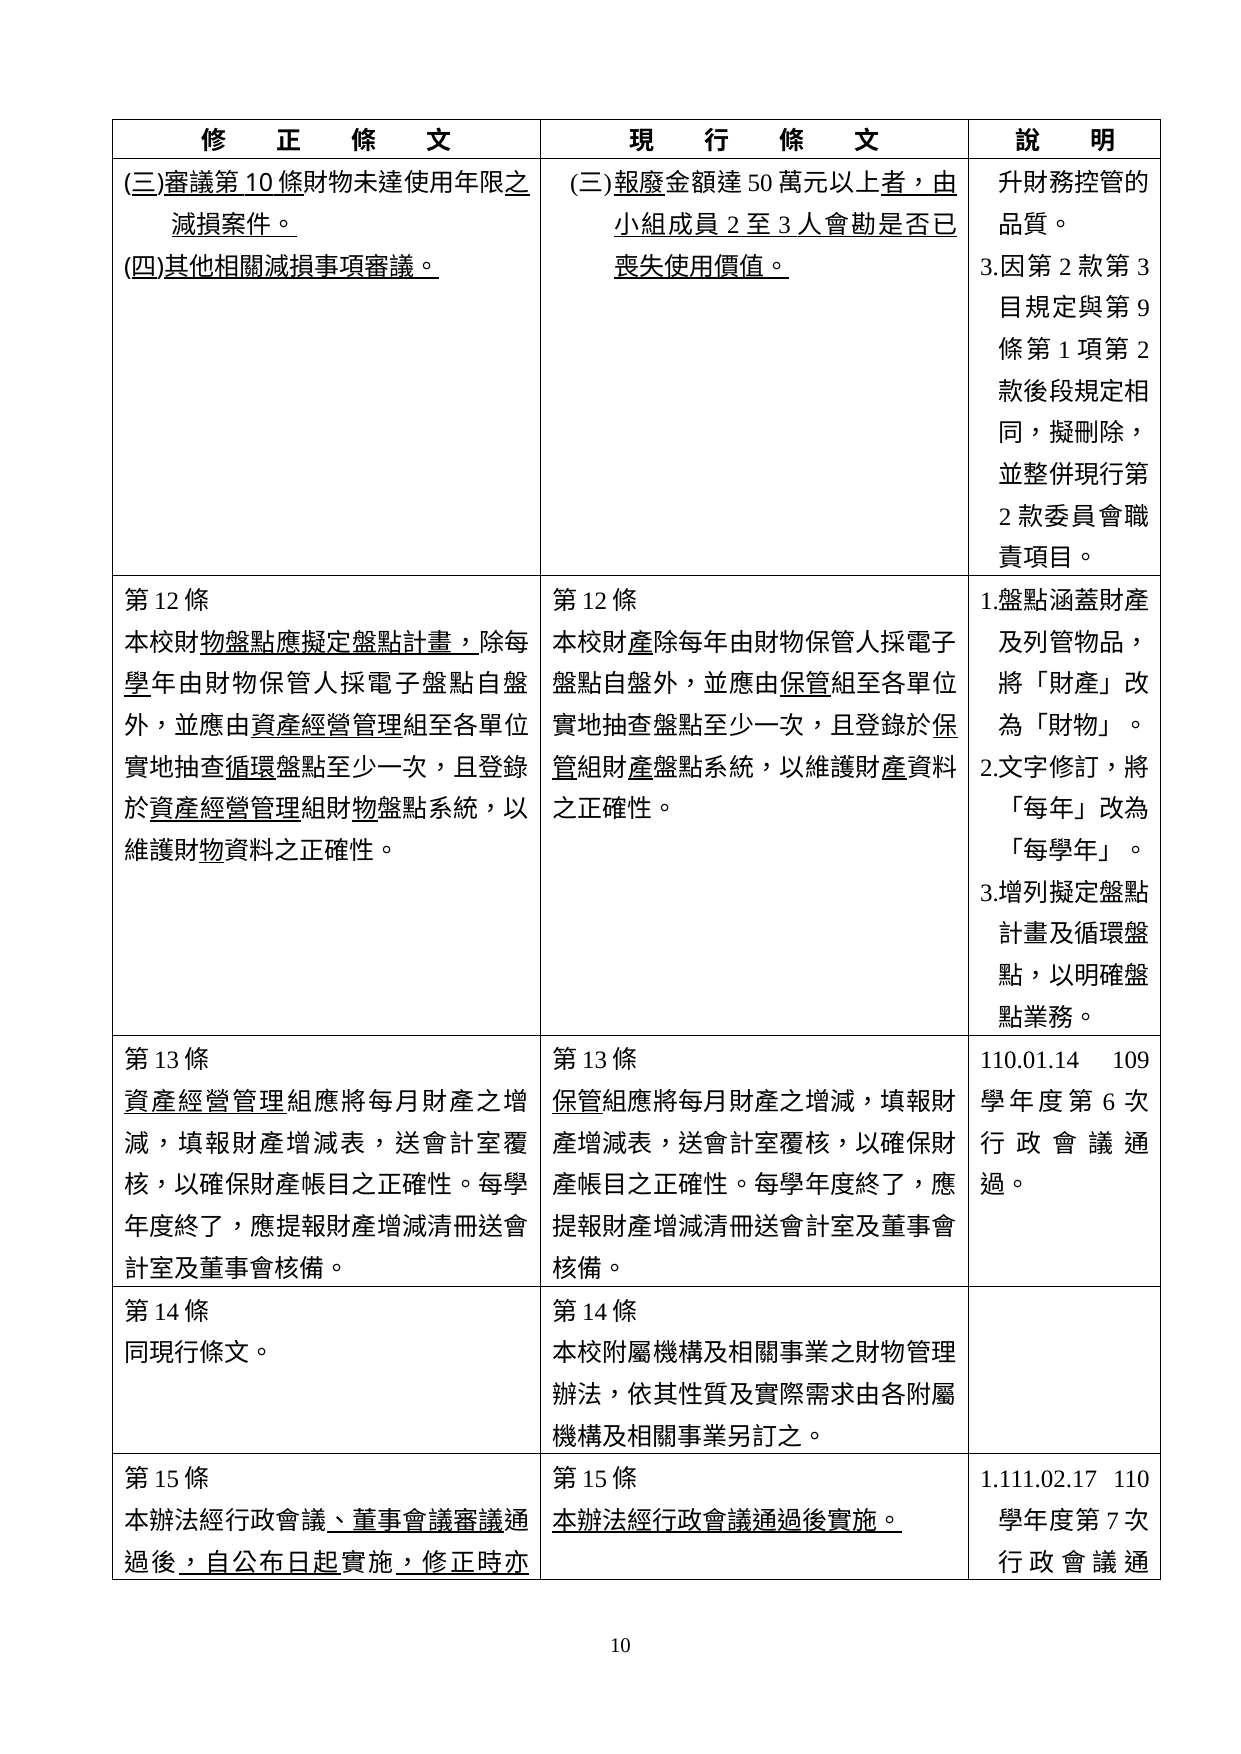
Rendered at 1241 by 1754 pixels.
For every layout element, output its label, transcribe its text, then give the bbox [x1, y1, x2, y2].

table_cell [113, 159, 540, 575]
table_header 現 行 條 文 [541, 120, 968, 157]
table_header 修 正 條 文 [113, 120, 540, 157]
table_cell 第14條 本校附屬機構及相關事業之財物管理辦法，依其性質及實際需求由各附屬機構及相關事業另訂之。 [541, 1287, 968, 1453]
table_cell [969, 1454, 1160, 1579]
table_cell 第13條 資產經營管理組應將每月財產之增減，填報財產增減表，送會計室覆核，以確保財產帳目之正確性。每學年度終了，應提報財產增減清冊送會計室及董事會核備。 [113, 1036, 540, 1286]
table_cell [969, 159, 1160, 575]
table_cell 第12條 本校財產除每年由財物保管人採電子盤點自盤外，並應由保管組至各單位實地抽查盤點至少一次，且登錄於保管組財產盤點系統，以維護財產資料之正確性。 [541, 576, 968, 1034]
table_cell 110.01.14 109學年度第6次行政會議通過。 [969, 1036, 1160, 1286]
table_cell [969, 1287, 1160, 1453]
table_cell 第15條 本辦法經行政會議通過後實施。 [541, 1454, 968, 1579]
table_header 說 明 [969, 120, 1160, 157]
table_cell 盤點涵蓋財產及列管物品，將「財產」改為「財物」。 文字修訂，將「每年」改為「每學年」。 3.增列擬定盤點計畫及循環盤點，以明確盤點業務。 [969, 576, 1160, 1034]
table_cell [541, 159, 968, 575]
table_cell 第15條 本辦法經行政會議、董事會議審議通過後，自公布日起實施，修正時亦同。 [113, 1454, 540, 1579]
table_cell 第12條 本校財物盤點應擬定盤點計畫，除每學年由財物保管人採電子盤點自盤外，並應由資產經營管理組至各單位實地抽查循環盤點至少一次，且登錄於資產經營管理組財物盤點系統，以維護財物資料之正確性。 [113, 576, 540, 1034]
table_cell 第14條 同現行條文。 [113, 1287, 540, 1453]
table_cell 第13條 保管組應將每月財產之增減，填報財產增減表，送會計室覆核，以確保財產帳目之正確性。每學年度終了，應提報財產增減清冊送會計室及董事會核備。 [541, 1036, 968, 1286]
